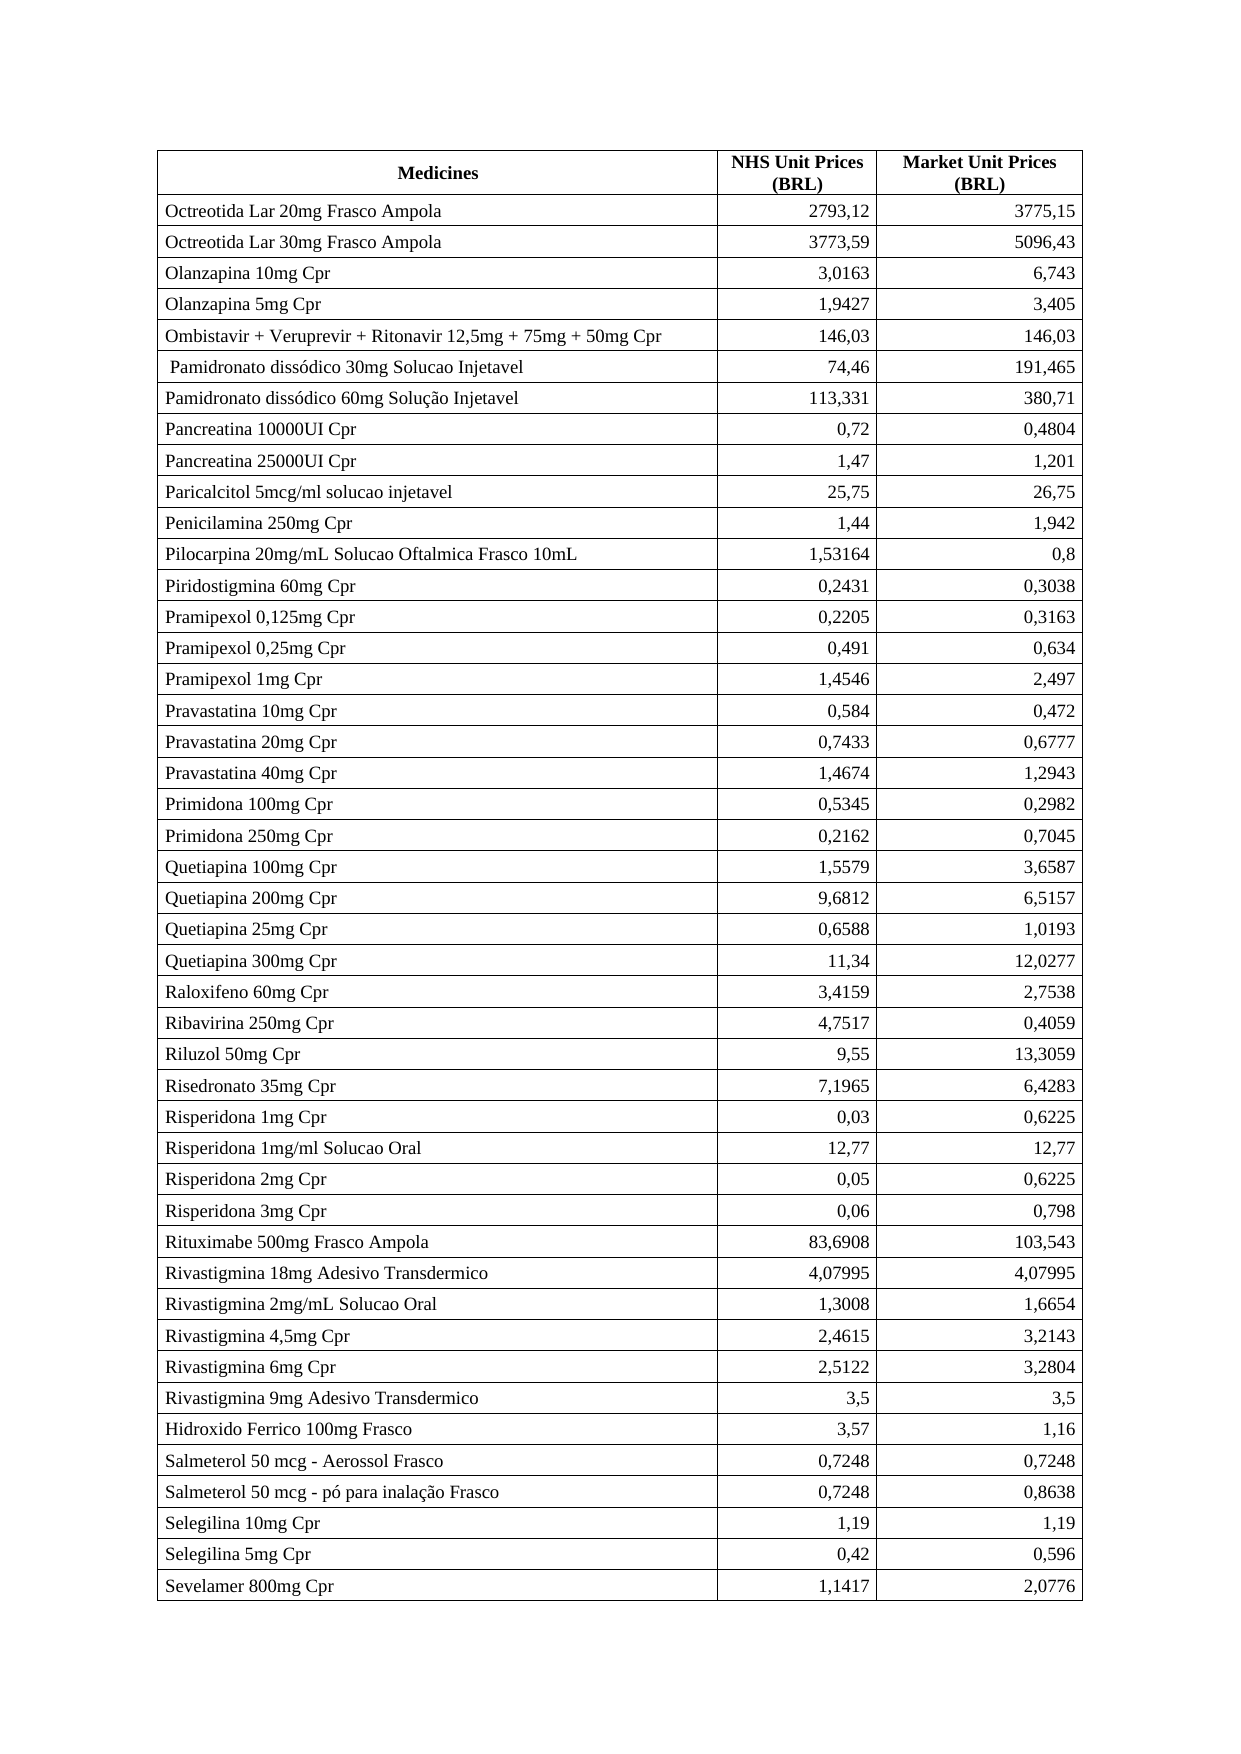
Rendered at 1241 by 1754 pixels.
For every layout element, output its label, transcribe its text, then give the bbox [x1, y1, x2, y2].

table_cell Selegilina 5mg Cpr [158, 1539, 717, 1569]
table_cell 4,7517 [718, 1008, 876, 1038]
table_cell 2,5122 [718, 1351, 876, 1382]
table_cell 5096,43 [877, 226, 1082, 257]
table_cell 1,19 [718, 1508, 876, 1538]
table_cell 0,06 [718, 1195, 876, 1225]
table_cell Hidroxido Ferrico 100mg Frasco [158, 1414, 717, 1444]
table_cell Quetiapina 100mg Cpr [158, 851, 717, 882]
table_cell 3773,59 [718, 226, 876, 257]
table_cell Ombistavir + Veruprevir + Ritonavir 12,5mg + 75mg + 50mg Cpr [158, 320, 717, 350]
table_cell 3,4159 [718, 976, 876, 1007]
table_cell 9,55 [718, 1039, 876, 1069]
table_cell Pramipexol 0,25mg Cpr [158, 633, 717, 663]
table_cell Rivastigmina 4,5mg Cpr [158, 1320, 717, 1350]
table_cell 1,4674 [718, 758, 876, 788]
table_cell 0,2431 [718, 570, 876, 600]
table_cell Primidona 250mg Cpr [158, 820, 717, 850]
table_cell Quetiapina 200mg Cpr [158, 883, 717, 913]
table_cell Risedronato 35mg Cpr [158, 1070, 717, 1100]
table_cell 0,7433 [718, 726, 876, 757]
table_cell 113,331 [718, 383, 876, 413]
table_cell 1,5579 [718, 851, 876, 882]
table_cell Piridostigmina 60mg Cpr [158, 570, 717, 600]
table_header Medicines [158, 151, 717, 194]
table_cell 13,3059 [877, 1039, 1082, 1069]
table_cell 1,0193 [877, 914, 1082, 944]
table_cell 0,6588 [718, 914, 876, 944]
table_cell 191,465 [877, 351, 1082, 382]
table_cell Sevelamer 800mg Cpr [158, 1570, 717, 1600]
table_cell Selegilina 10mg Cpr [158, 1508, 717, 1538]
table_cell 0,5345 [718, 789, 876, 819]
table_cell 0,7248 [718, 1445, 876, 1475]
table_cell Ribavirina 250mg Cpr [158, 1008, 717, 1038]
table_cell 0,4804 [877, 414, 1082, 444]
table_cell 146,03 [718, 320, 876, 350]
table_header NHS Unit Prices (BRL) [718, 151, 876, 194]
table_cell 11,34 [718, 945, 876, 975]
table_cell Pilocarpina 20mg/mL Solucao Oftalmica Frasco 10mL [158, 539, 717, 569]
table_cell 3,5 [877, 1383, 1082, 1413]
table_cell 1,44 [718, 508, 876, 538]
table_cell 0,491 [718, 633, 876, 663]
table_cell 83,6908 [718, 1226, 876, 1257]
table_cell 0,42 [718, 1539, 876, 1569]
table_cell 9,6812 [718, 883, 876, 913]
table_cell 0,7248 [877, 1445, 1082, 1475]
table_cell Rivastigmina 2mg/mL Solucao Oral [158, 1289, 717, 1319]
table_cell 3,0163 [718, 258, 876, 288]
table_cell 3,5 [718, 1383, 876, 1413]
table_cell 1,6654 [877, 1289, 1082, 1319]
table_cell Raloxifeno 60mg Cpr [158, 976, 717, 1007]
table_cell 2,7538 [877, 976, 1082, 1007]
table_cell 0,8 [877, 539, 1082, 569]
table_cell Pravastatina 40mg Cpr [158, 758, 717, 788]
table_cell 25,75 [718, 476, 876, 507]
table_cell 6,743 [877, 258, 1082, 288]
table_cell 0,6225 [877, 1101, 1082, 1132]
table_cell Risperidona 2mg Cpr [158, 1164, 717, 1194]
table_cell 0,798 [877, 1195, 1082, 1225]
table_cell 0,2982 [877, 789, 1082, 819]
table_cell Pancreatina 10000UI Cpr [158, 414, 717, 444]
table_cell Rituximabe 500mg Frasco Ampola [158, 1226, 717, 1257]
table_cell 1,201 [877, 445, 1082, 475]
table_cell Riluzol 50mg Cpr [158, 1039, 717, 1069]
table_cell Penicilamina 250mg Cpr [158, 508, 717, 538]
table_cell Pamidronato dissódico 30mg Solucao Injetavel [158, 351, 717, 382]
table_cell 0,6777 [877, 726, 1082, 757]
table_cell Pramipexol 0,125mg Cpr [158, 601, 717, 632]
table_cell 0,2205 [718, 601, 876, 632]
table_cell Olanzapina 10mg Cpr [158, 258, 717, 288]
table_cell 0,3163 [877, 601, 1082, 632]
table_cell Octreotida Lar 30mg Frasco Ampola [158, 226, 717, 257]
table_cell 0,2162 [718, 820, 876, 850]
table_cell 0,584 [718, 695, 876, 725]
table_cell 1,16 [877, 1414, 1082, 1444]
table_cell Pravastatina 10mg Cpr [158, 695, 717, 725]
table_cell 7,1965 [718, 1070, 876, 1100]
table_cell 2,0776 [877, 1570, 1082, 1600]
table_cell Salmeterol 50 mcg - Aerossol Frasco [158, 1445, 717, 1475]
table_cell Risperidona 1mg Cpr [158, 1101, 717, 1132]
table_cell 3,2804 [877, 1351, 1082, 1382]
table_cell 2793,12 [718, 195, 876, 225]
table_cell Pamidronato dissódico 60mg Solução Injetavel [158, 383, 717, 413]
table_cell 0,7248 [718, 1476, 876, 1507]
table_cell 0,03 [718, 1101, 876, 1132]
table_cell 3,405 [877, 289, 1082, 319]
table_cell 12,77 [718, 1133, 876, 1163]
table_cell 3775,15 [877, 195, 1082, 225]
table_cell 6,4283 [877, 1070, 1082, 1100]
table_cell 380,71 [877, 383, 1082, 413]
table_cell 0,72 [718, 414, 876, 444]
table_cell 0,634 [877, 633, 1082, 663]
table_cell 1,1417 [718, 1570, 876, 1600]
table_cell 0,05 [718, 1164, 876, 1194]
table_cell 1,3008 [718, 1289, 876, 1319]
table_cell Risperidona 3mg Cpr [158, 1195, 717, 1225]
table_cell 0,596 [877, 1539, 1082, 1569]
table_cell 1,942 [877, 508, 1082, 538]
table_cell 0,6225 [877, 1164, 1082, 1194]
table_cell Pancreatina 25000UI Cpr [158, 445, 717, 475]
table_cell 146,03 [877, 320, 1082, 350]
table_cell Olanzapina 5mg Cpr [158, 289, 717, 319]
table_cell 4,07995 [718, 1258, 876, 1288]
table_cell Rivastigmina 18mg Adesivo Transdermico [158, 1258, 717, 1288]
table_cell 1,4546 [718, 664, 876, 694]
table_cell 12,77 [877, 1133, 1082, 1163]
table_cell 12,0277 [877, 945, 1082, 975]
table_cell Paricalcitol 5mcg/ml solucao injetavel [158, 476, 717, 507]
table_cell 3,2143 [877, 1320, 1082, 1350]
table_cell Risperidona 1mg/ml Solucao Oral [158, 1133, 717, 1163]
table_cell 103,543 [877, 1226, 1082, 1257]
table_cell 3,57 [718, 1414, 876, 1444]
table_cell 1,2943 [877, 758, 1082, 788]
table_cell Rivastigmina 9mg Adesivo Transdermico [158, 1383, 717, 1413]
table_cell 0,4059 [877, 1008, 1082, 1038]
table_cell Quetiapina 25mg Cpr [158, 914, 717, 944]
table_cell 0,3038 [877, 570, 1082, 600]
table_cell Primidona 100mg Cpr [158, 789, 717, 819]
table_cell 26,75 [877, 476, 1082, 507]
table_cell Pramipexol 1mg Cpr [158, 664, 717, 694]
table_cell Pravastatina 20mg Cpr [158, 726, 717, 757]
table_cell 1,9427 [718, 289, 876, 319]
table_cell 74,46 [718, 351, 876, 382]
table_cell 2,497 [877, 664, 1082, 694]
table_cell 2,4615 [718, 1320, 876, 1350]
table_cell 0,8638 [877, 1476, 1082, 1507]
table_cell Salmeterol 50 mcg - pó para inalação Frasco [158, 1476, 717, 1507]
table_cell Quetiapina 300mg Cpr [158, 945, 717, 975]
table_cell 1,53164 [718, 539, 876, 569]
table_cell 1,19 [877, 1508, 1082, 1538]
table_cell 6,5157 [877, 883, 1082, 913]
table_cell 1,47 [718, 445, 876, 475]
table_cell 3,6587 [877, 851, 1082, 882]
table_cell Octreotida Lar 20mg Frasco Ampola [158, 195, 717, 225]
table_cell 4,07995 [877, 1258, 1082, 1288]
table_cell 0,472 [877, 695, 1082, 725]
table_header Market Unit Prices (BRL) [877, 151, 1082, 194]
table_cell Rivastigmina 6mg Cpr [158, 1351, 717, 1382]
table_cell 0,7045 [877, 820, 1082, 850]
